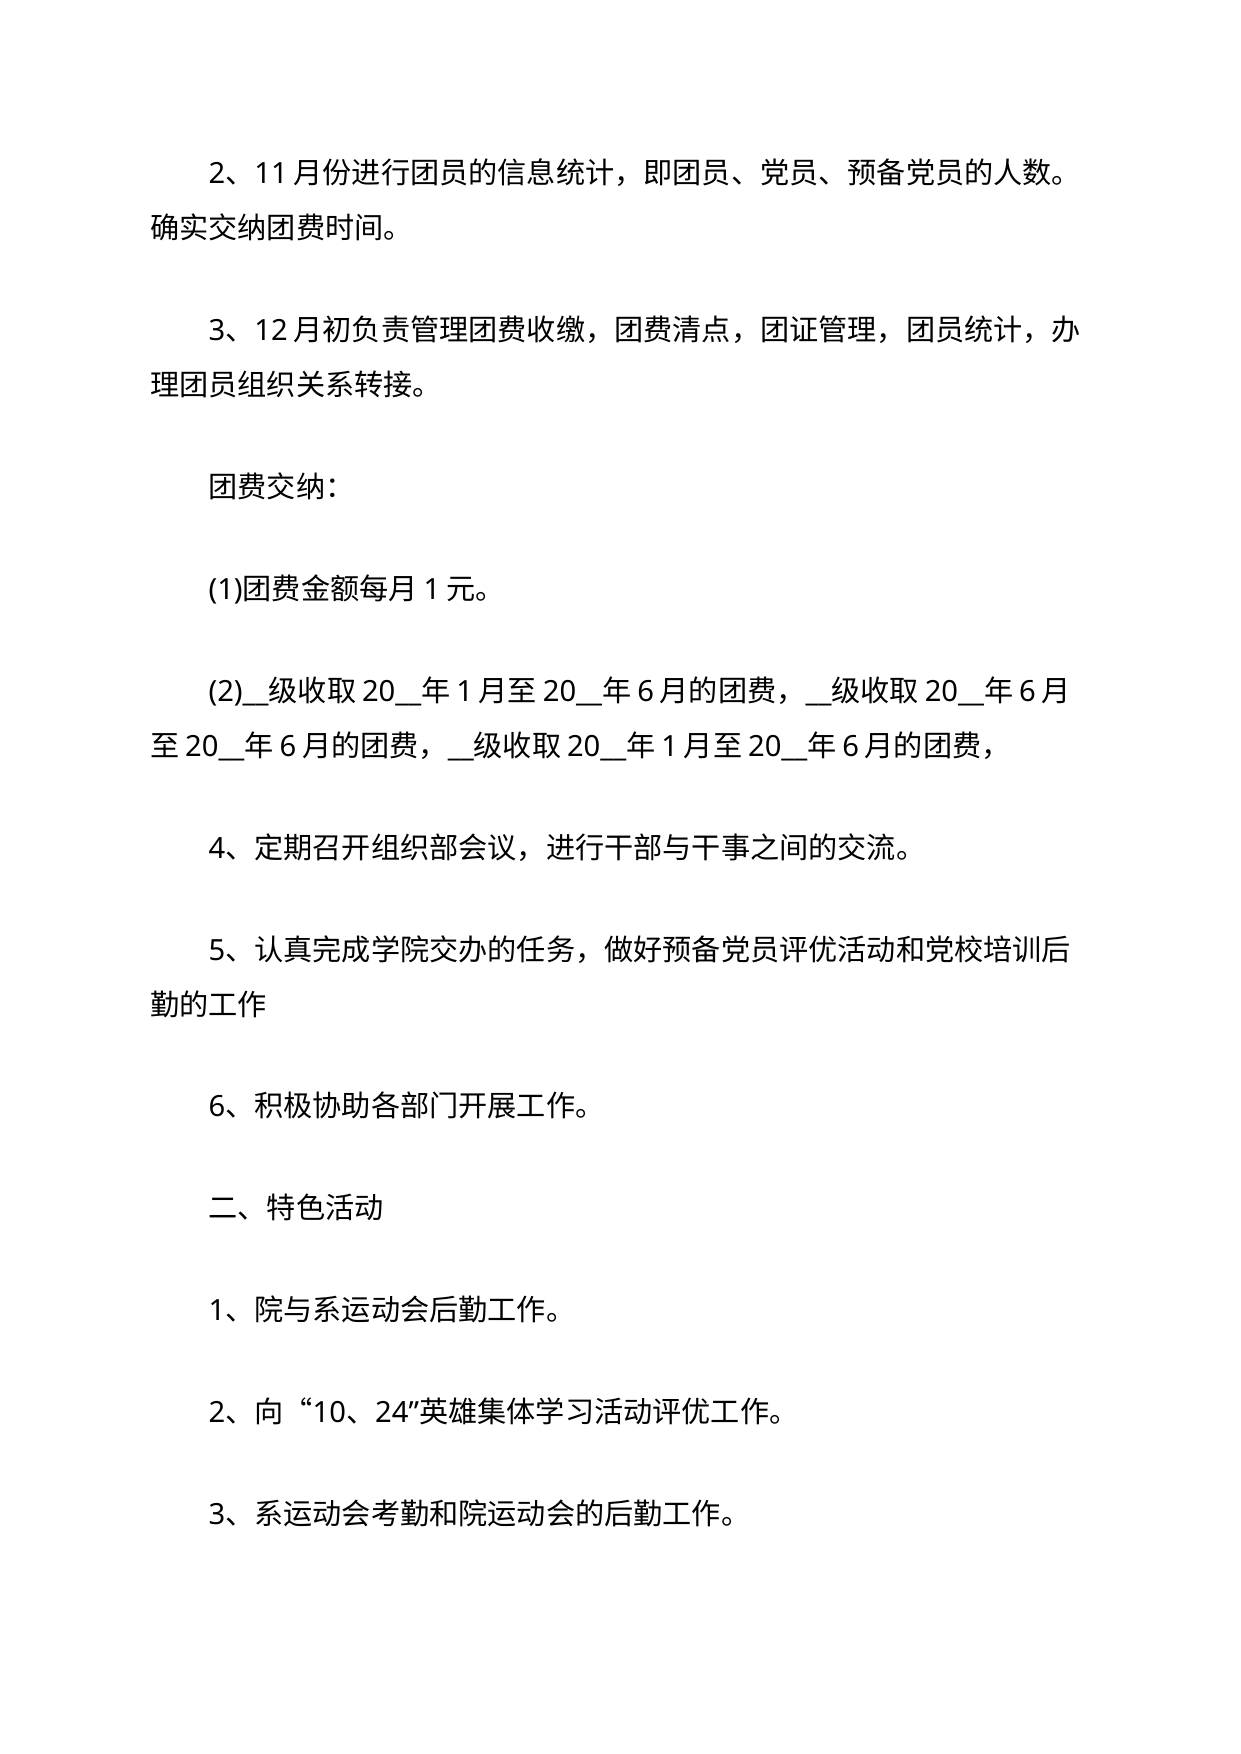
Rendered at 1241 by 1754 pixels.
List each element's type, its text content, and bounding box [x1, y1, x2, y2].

text 6、积极协助各部门开展工作。 [150, 1083, 1090, 1125]
text (2)__级收取20__年1月至20__年6月的团费，__级收取20__年6月至20__年6月的团费，__级收取20__年1月至20__年6月的团费， [150, 667, 1090, 765]
text 二、特色活动 [150, 1185, 1090, 1227]
text (1)团费金额每月1元。 [150, 565, 1090, 608]
text 3、12月初负责管理团费收缴，团费清点，团证管理，团员统计，办理团员组织关系转接。 [150, 307, 1090, 404]
text 4、定期召开组织部会议，进行干部与干事之间的交流。 [150, 824, 1090, 867]
text 2、11月份进行团员的信息统计，即团员、党员、预备党员的人数。确实交纳团费时间。 [150, 150, 1090, 247]
text 3、系运动会考勤和院运动会的后勤工作。 [150, 1491, 1090, 1533]
text 1、院与系运动会后勤工作。 [150, 1287, 1090, 1329]
text 团费交纳： [150, 463, 1090, 506]
text 5、认真完成学院交办的任务，做好预备党员评优活动和党校培训后勤的工作 [150, 926, 1090, 1023]
text 2、向“10、24”英雄集体学习活动评优工作。 [150, 1389, 1090, 1431]
